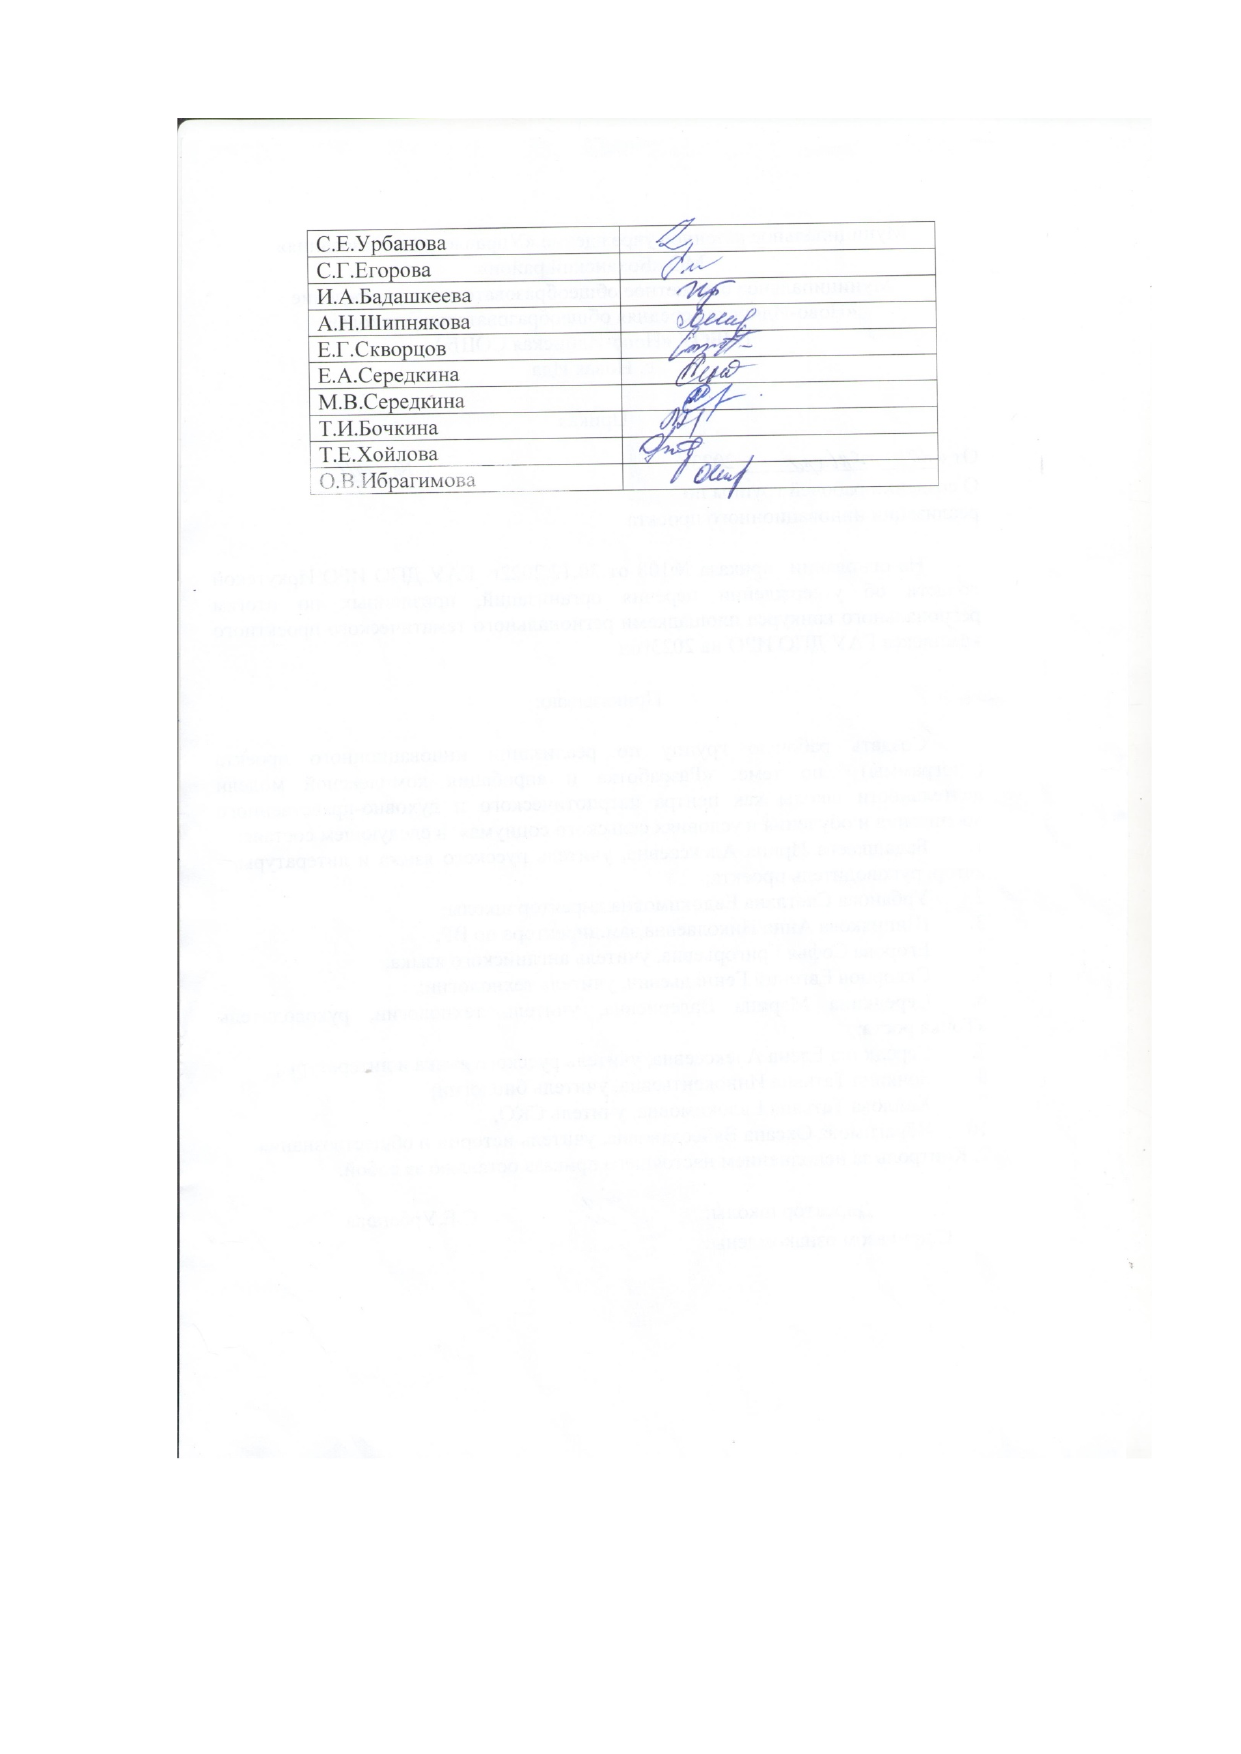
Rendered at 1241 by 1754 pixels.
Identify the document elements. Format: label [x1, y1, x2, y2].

picture [177, 118, 1152, 1460]
